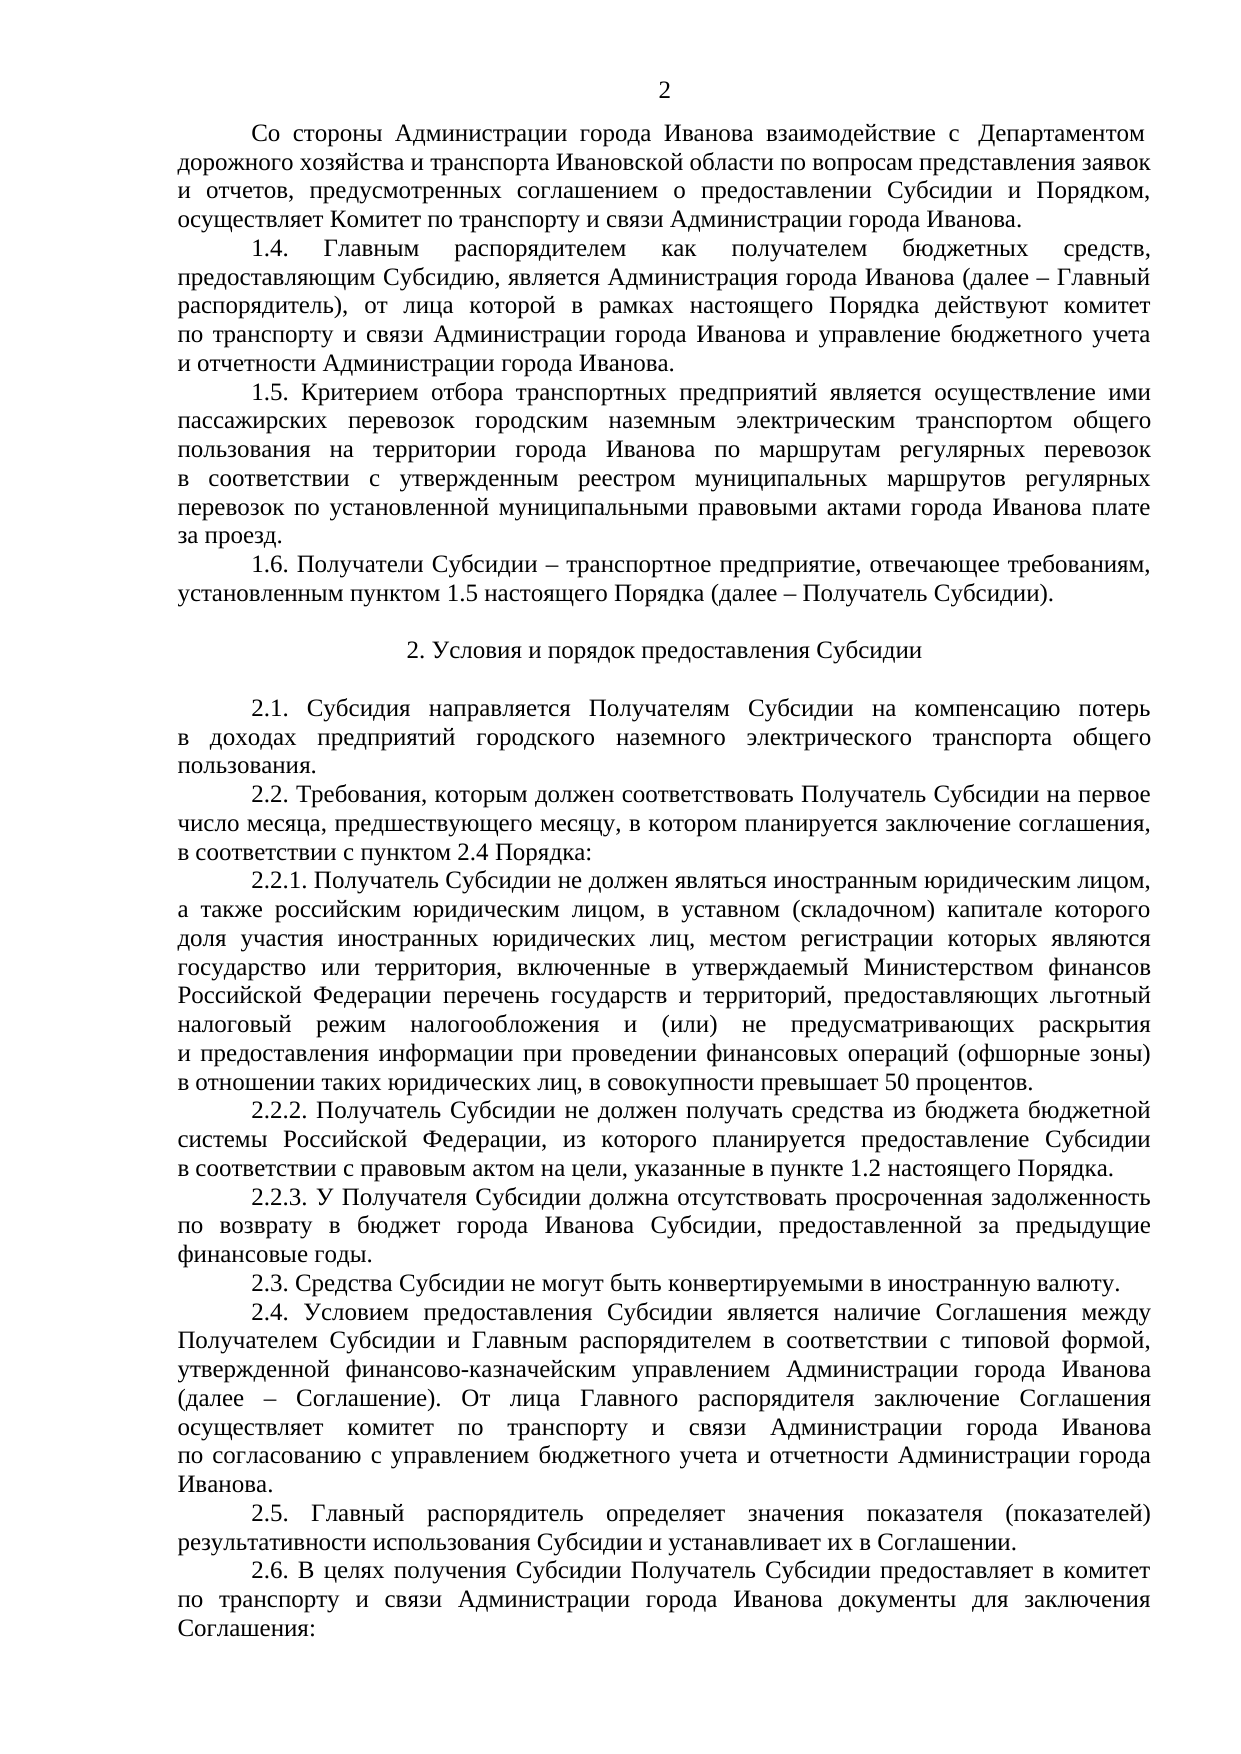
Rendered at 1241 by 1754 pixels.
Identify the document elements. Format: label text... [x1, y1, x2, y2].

text 2.6. В целях получения Субсидии Получатель Субсидии предоставляет в комитет по транспорту и связи Администрации города Иванова документы для заключения Соглашения: [177, 1556, 1152, 1642]
text 2.2.3. У Получателя Субсидии должна отсутствовать просроченная задолженность по возврату в бюджет города Иванова Субсидии, предоставленной за предыдущие финансовые годы. [177, 1182, 1152, 1268]
text 2.2. Требования, которым должен соответствовать Получатель Субсидии на первое число месяца, предшествующего месяцу, в котором планируется заключение соглашения, в соответствии с пунктом 2.4 Порядка: [177, 779, 1152, 866]
text дорожного хозяйства и транспорта Ивановской области по вопросам представления заявок и отчетов, предусмотренных соглашением о предоставлении Субсидии и Порядком, осуществляет Комитет по транспорту и связи Администрации города Иванова. [177, 147, 1152, 233]
text 2.2.1. Получатель Субсидии не должен являться иностранным юридическим лицом, а также российским юридическим лицом, в уставном (складочном) капитале которого доля участия иностранных юридических лиц, местом регистрации которых являются государство или территория, включенные в утверждаемый Министерством финансов Российской Федерации перечень государств и территорий, предоставляющих льготный налоговый режим налогообложения и (или) не предусматривающих раскрытия и предоставления информации при проведении финансовых операций (офшорные зоны) в отношении таких юридических лиц, в совокупности превышает 50 процентов. [177, 866, 1152, 1096]
text 2.2.2. Получатель Субсидии не должен получать средства из бюджета бюджетной системы Российской Федерации, из которого планируется предоставление Субсидии в соответствии с правовым актом на цели, указанные в пункте 1.2 настоящего Порядка. [177, 1096, 1152, 1182]
text 1.6. Получатели Субсидии – транспортное предприятие, отвечающее требованиям, установленным пунктом 1.5 настоящего Порядка (далее – Получатель Субсидии). [177, 549, 1152, 607]
text 2.3. Средства Субсидии не могут быть конвертируемыми в иностранную валюту. [177, 1268, 1152, 1297]
text 1.4. Главным распорядителем как получателем бюджетных средств, предоставляющим Субсидию, является Администрация города Иванова (далее – Главный распорядитель), от лица которой в рамках настоящего Порядка действуют комитет по транспорту и связи Администрации города Иванова и управление бюджетного учета и отчетности Администрации города Иванова. [177, 233, 1152, 377]
text 2.4. Условием предоставления Субсидии является наличие Соглашения между Получателем Субсидии и Главным распорядителем в соответствии с типовой формой, утвержденной финансово-казначейским управлением Администрации города Иванова (далее – Соглашение). От лица Главного распорядителя заключение Соглашения осуществляет комитет по транспорту и связи Администрации города Иванова по согласованию с управлением бюджетного учета и отчетности Администрации города Иванова. [177, 1297, 1152, 1498]
text 2. Условия и порядок предоставления Субсидии [177, 636, 1152, 664]
text 2.5. Главный распорядитель определяет значения показателя (показателей) результативности использования Субсидии и устанавливает их в Соглашении. [177, 1498, 1152, 1556]
text 2.1. Субсидия направляется Получателям Субсидии на компенсацию потерь в доходах предприятий городского наземного электрического транспорта общего пользования. [177, 693, 1152, 779]
text 1.5. Критерием отбора транспортных предприятий является осуществление ими пассажирских перевозок городским наземным электрическим транспортом общего пользования на территории города Иванова по маршрутам регулярных перевозок в соответствии с утвержденным реестром муниципальных маршрутов регулярных перевозок по установленной муниципальными правовыми актами города Иванова плате за проезд. [177, 377, 1152, 549]
text Со стороны Администрации города Иванова взаимодействие с Департаментом [177, 118, 1152, 147]
